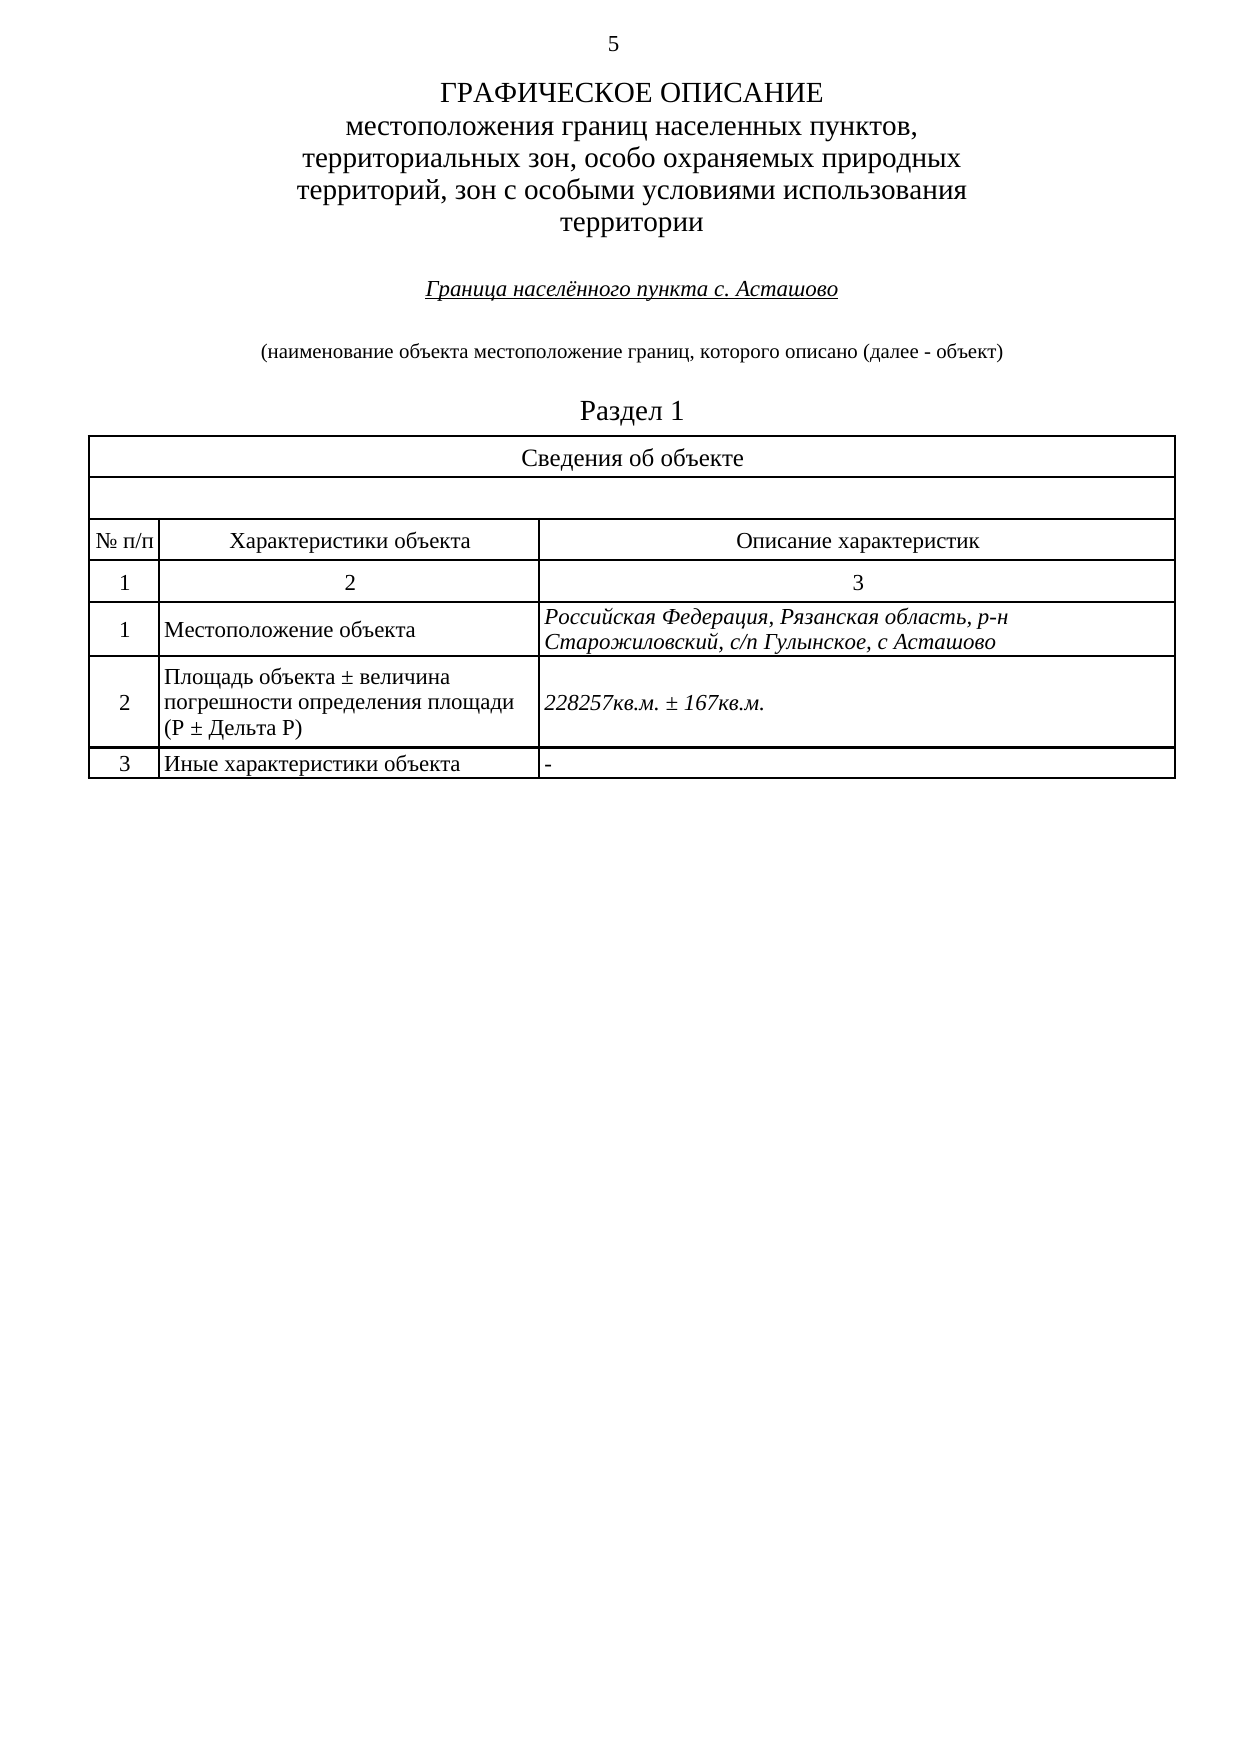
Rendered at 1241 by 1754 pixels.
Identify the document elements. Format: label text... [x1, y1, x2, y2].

text Граница населённого пункта с. Асташово [110, 275, 1153, 301]
table_cell № п/п [90, 520, 158, 559]
table_cell 1 [90, 561, 158, 601]
table_cell 228257кв.м. ± 167кв.м. [540, 657, 1174, 746]
table_cell Описание характеристик [540, 520, 1174, 559]
table_header Сведения об объекте [90, 437, 1174, 476]
table_cell 2 [160, 561, 538, 601]
table_cell [90, 478, 1174, 518]
text местоположения границ населенных пунктов, территориальных зон, особо охраняемых природных территорий, зон с особыми условиями использования территории [232, 110, 1031, 237]
text ГРАФИЧЕСКОЕ ОПИСАНИЕ [110, 76, 1153, 109]
text Раздел 1 [110, 393, 1153, 427]
table_cell Характеристики объекта [160, 520, 538, 559]
table_cell Местоположение объекта [160, 603, 538, 655]
text (наименование объекта местоположение границ, которого описано (далее - объект) [110, 338, 1153, 363]
table_cell Иные характеристики объекта [160, 749, 538, 777]
table_cell 3 [540, 561, 1174, 601]
table_cell - [540, 749, 1174, 777]
table_cell 2 [90, 657, 158, 746]
table_cell 1 [90, 603, 158, 655]
table_cell 3 [90, 749, 158, 777]
table_cell Площадь объекта ± величина погрешности определения площади (P ± Дельта P) [160, 657, 538, 746]
table_cell Российская Федерация, Рязанская область, р-н Старожиловский, с/п Гулынское, с Асташово [540, 603, 1174, 655]
